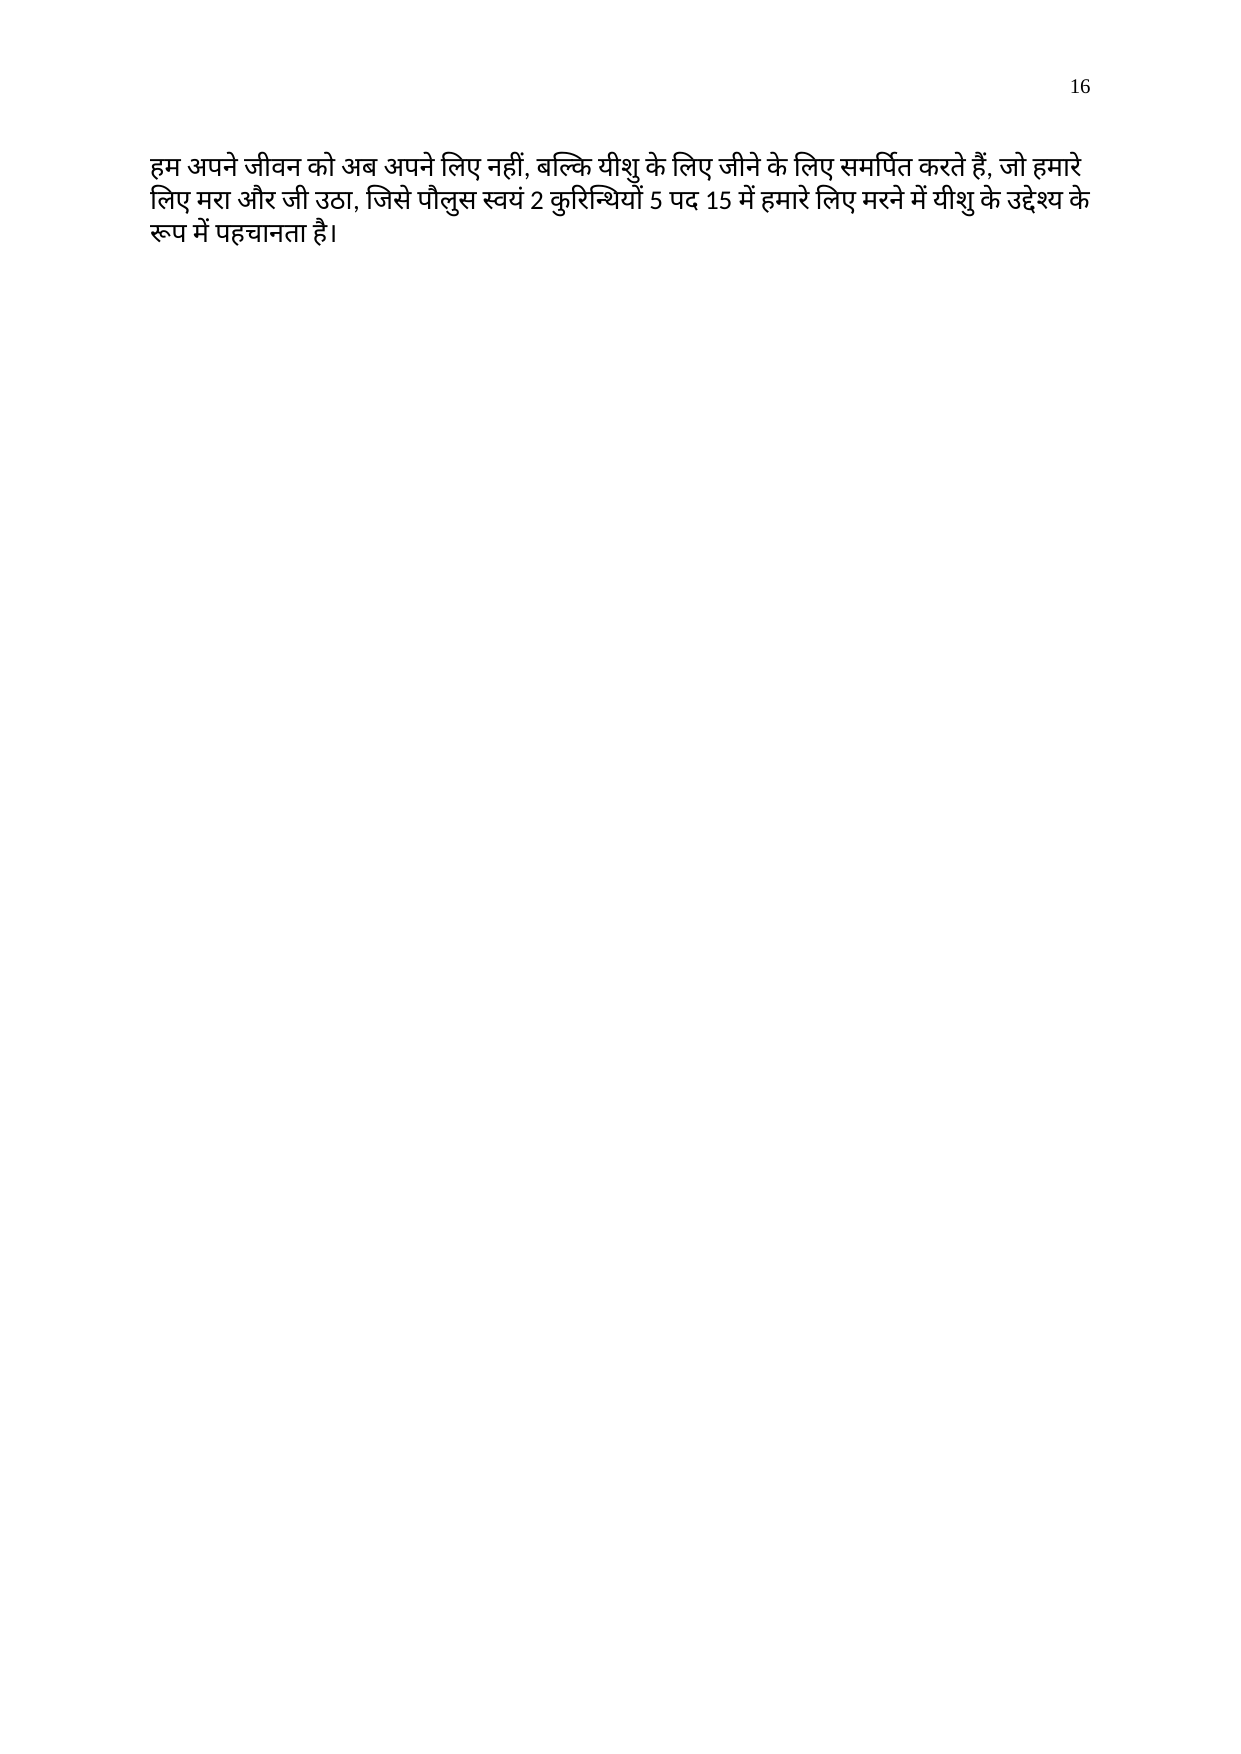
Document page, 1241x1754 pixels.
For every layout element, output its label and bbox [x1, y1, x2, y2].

text [150, 150, 1090, 249]
